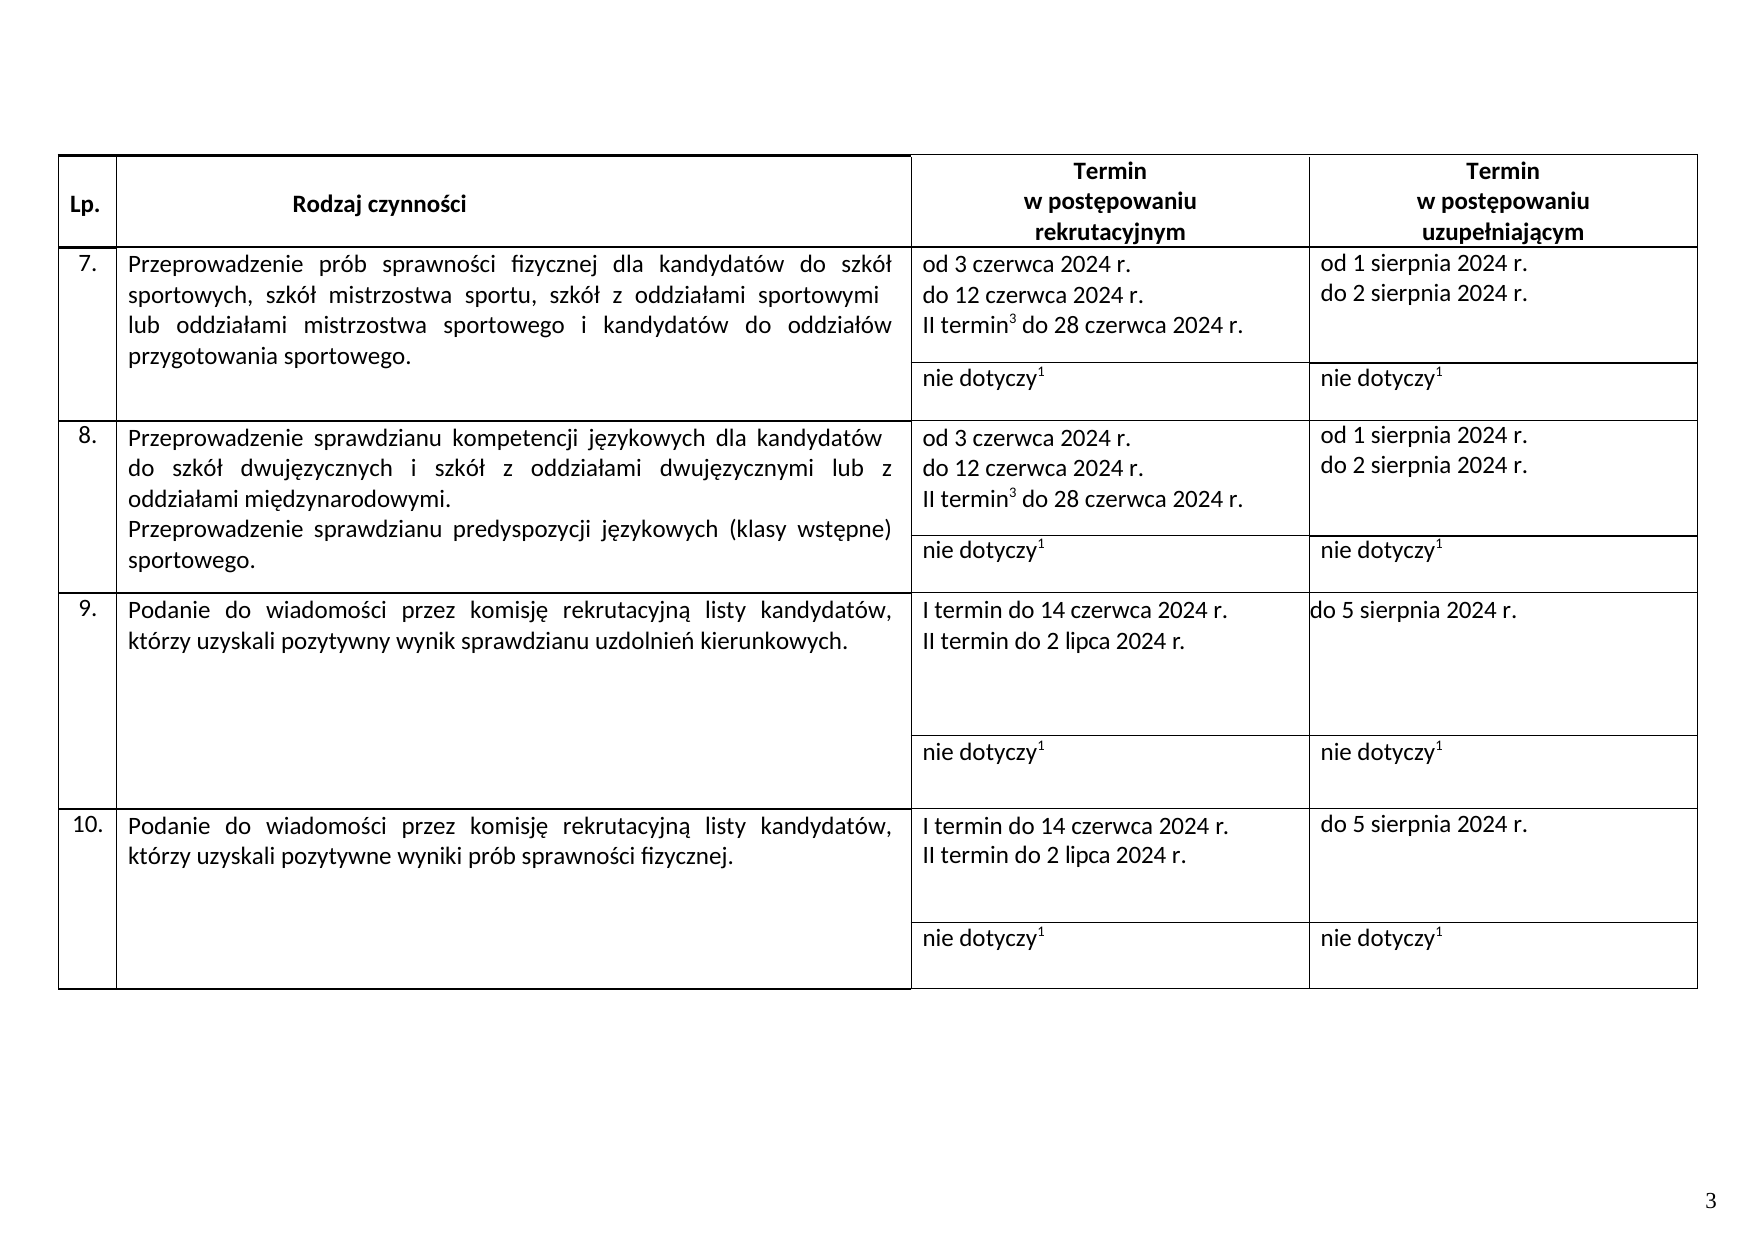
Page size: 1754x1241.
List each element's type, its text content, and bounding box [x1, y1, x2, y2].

table_header Rodzaj czynności [117, 157, 911, 246]
table_cell I termin do 14 czerwca 2024 r. II termin do 2 lipca 2024 r. [912, 593, 1309, 735]
table_cell Podanie do wiadomości przez komisję rekrutacyjną listy kandydatów, którzy uzyskali pozytywny wynik sprawdzianu uzdolnień kierunkowych. [117, 594, 911, 808]
table_cell do 5 sierpnia 2024 r. [1310, 593, 1697, 735]
table_cell od 3 czerwca 2024 r. do 12 czerwca 2024 r. II termin3 do 28 czerwca 2024 r. [912, 248, 1309, 362]
table_header Lp. [59, 157, 116, 246]
table_cell nie dotyczy1 [912, 536, 1309, 592]
table_cell Przeprowadzenie prób sprawności fizycznej dla kandydatów do szkół sportowych, szkół mistrzostwa sportu, szkół z oddziałami sportowymi lub oddziałami mistrzostwa sportowego i kandydatów do oddziałów przygotowania sportowego. [117, 248, 911, 419]
table_header Termin w postępowaniu uzupełniającym [1309, 155, 1697, 246]
table_cell od 1 sierpnia 2024 r. do 2 sierpnia 2024 r. [1310, 248, 1697, 362]
table_cell 10. [59, 810, 116, 988]
table_cell 8. [59, 422, 116, 592]
table_cell nie dotyczy1 [1310, 736, 1697, 808]
table_header Termin w postępowaniu rekrutacyjnym [911, 155, 1309, 246]
table_cell nie dotyczy1 [1310, 537, 1697, 592]
table_cell nie dotyczy1 [912, 363, 1309, 419]
table_cell Przeprowadzenie sprawdzianu kompetencji językowych dla kandydatów do szkół dwujęzycznych i szkół z oddziałami dwujęzycznymi lub z oddziałami międzynarodowymi. Przeprowadzenie sprawdzianu predyspozycji językowych (klasy wstępne) sportowego. [117, 422, 911, 592]
table_cell 7. [59, 249, 116, 419]
table_cell od 3 czerwca 2024 r. do 12 czerwca 2024 r. II termin3 do 28 czerwca 2024 r. [912, 421, 1309, 534]
table_cell od 1 sierpnia 2024 r. do 2 sierpnia 2024 r. [1310, 421, 1697, 534]
table_cell nie dotyczy1 [1310, 923, 1697, 988]
table_cell Podanie do wiadomości przez komisję rekrutacyjną listy kandydatów, którzy uzyskali pozytywne wyniki prób sprawności fizycznej. [117, 810, 911, 988]
table_cell do 5 sierpnia 2024 r. [1310, 809, 1697, 922]
table_cell 9. [59, 594, 116, 808]
table_cell nie dotyczy1 [912, 923, 1309, 988]
table_cell I termin do 14 czerwca 2024 r. II termin do 2 lipca 2024 r. [912, 809, 1309, 922]
table_cell nie dotyczy1 [912, 736, 1309, 808]
table_cell nie dotyczy1 [1310, 364, 1697, 419]
